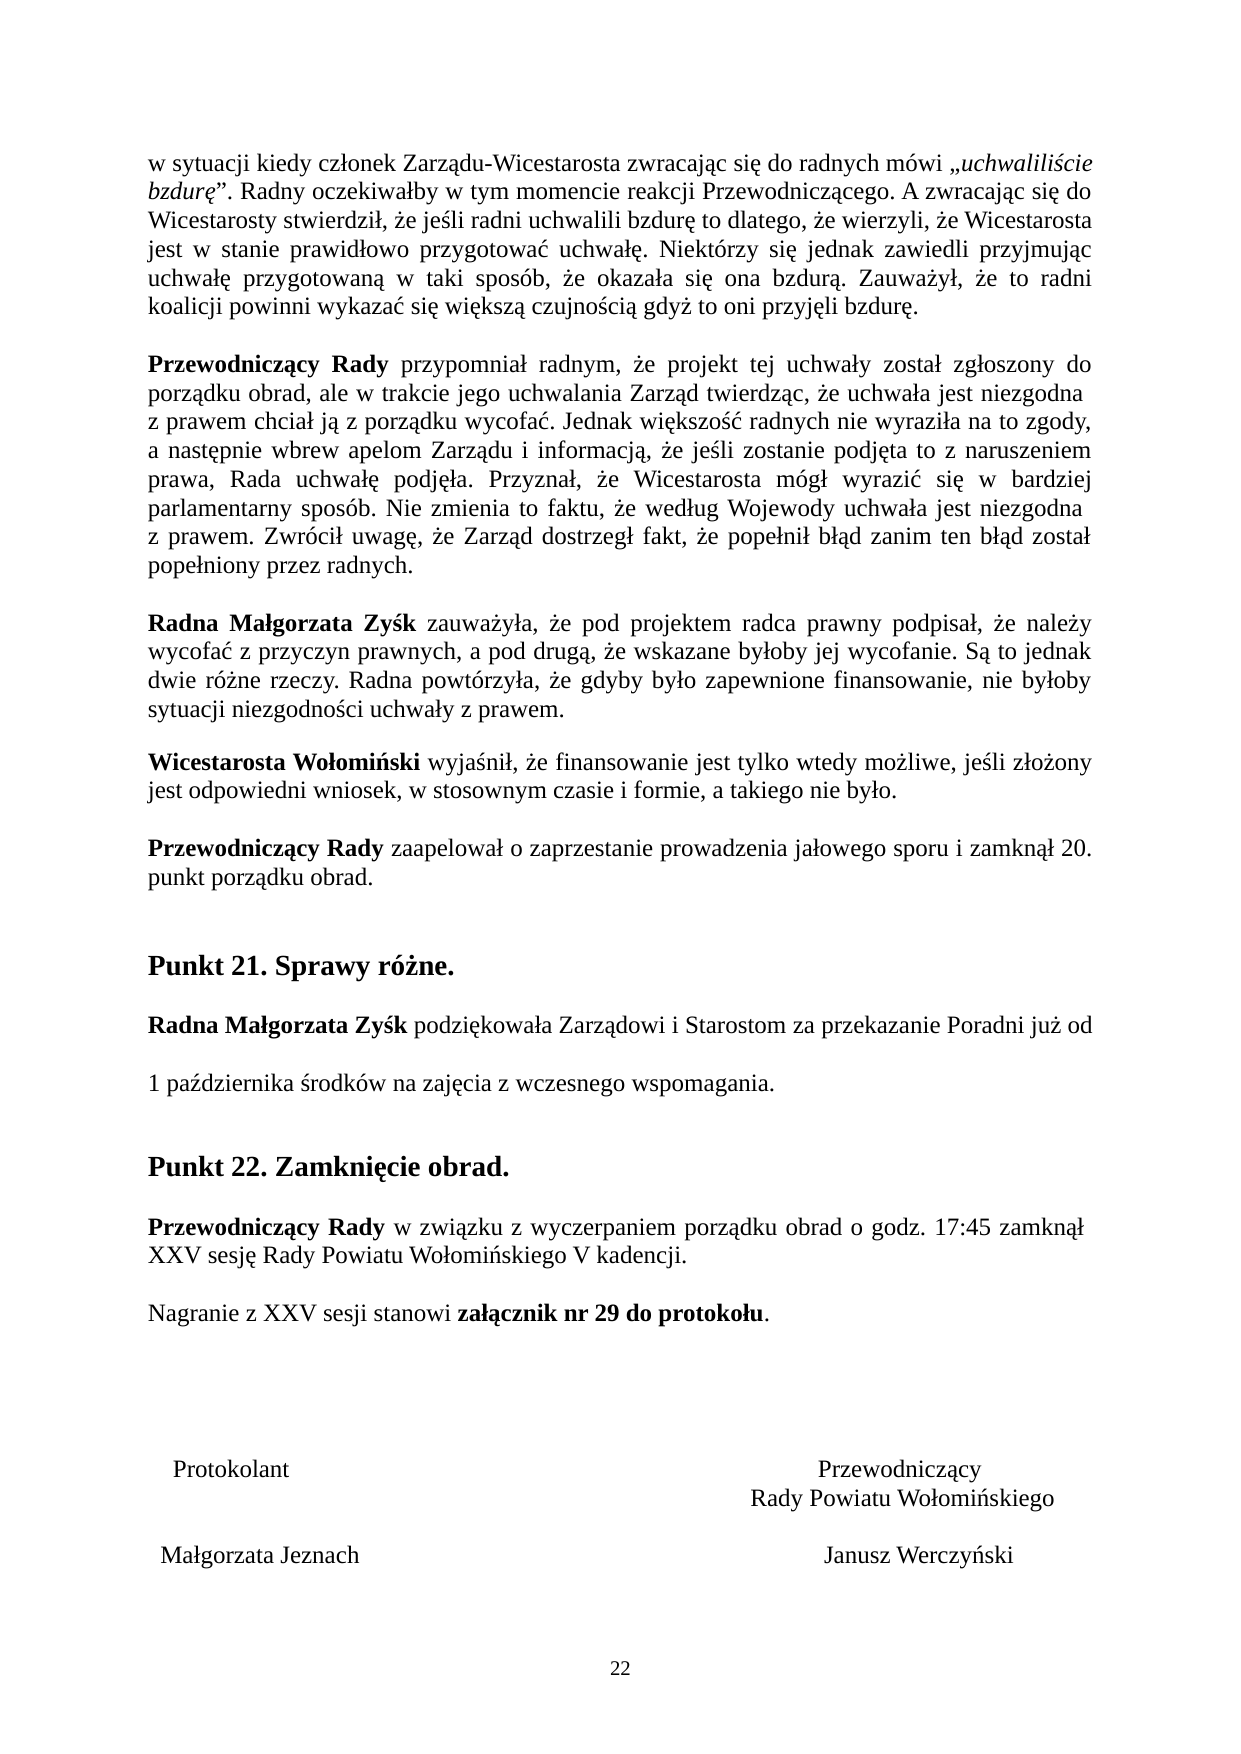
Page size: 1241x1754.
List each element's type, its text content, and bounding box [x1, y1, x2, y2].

text Rady Powiatu Wołomińskiego [148, 1483, 1093, 1512]
text Nagranie z XXV sesji stanowi załącznik nr 29 do protokołu. [148, 1298, 1093, 1327]
text Radna Małgorzata Zyśk zauważyła, że pod projektem radca prawny podpisał, że należy wycofać z przyczyn prawnych, a pod drugą, że wskazane byłoby jej wycofanie. Są to jednak dwie różne rzeczy. Radna powtórzyła, że gdyby było zapewnione finansowanie, nie byłoby sytuacji niezgodności uchwały z prawem. [148, 608, 1093, 723]
text Wicestarosta Wołomiński wyjaśnił, że finansowanie jest tylko wtedy możliwe, jeśli złożony jest odpowiedni wniosek, w stosownym czasie i formie, a takiego nie było. [148, 747, 1093, 804]
text Radna Małgorzata Zyśk podziękowała Zarządowi i Starostom za przekazanie Poradni już od 1 października środków na zajęcia z wczesnego wspomagania. [148, 1010, 1093, 1096]
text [148, 148, 1093, 320]
text Małgorzata Jeznach Janusz Werczyński [148, 1541, 1093, 1569]
text Punkt 21. Sprawy różne. [148, 948, 1093, 981]
text Przewodniczący Rady przypomniał radnym, że projekt tej uchwały został zgłoszony do porządku obrad, ale w trakcie jego uchwalania Zarząd twierdząc, że uchwała jest niezgodna z prawem chciał ją z porządku wycofać. Jednak większość radnych nie wyraziła na to zgody, a następnie wbrew apelom Zarządu i informacją, że jeśli zostanie podjęta to z naruszeniem prawa, Rada uchwałę podjęła. Przyznał, że Wicestarosta mógł wyrazić się w bardziej parlamentarny sposób. Nie zmienia to faktu, że według Wojewody uchwała jest niezgodna z prawem. Zwrócił uwagę, że Zarząd dostrzegł fakt, że popełnił błąd zanim ten błąd został popełniony przez radnych. [148, 349, 1093, 579]
text Przewodniczący Rady zaapelował o zaprzestanie prowadzenia jałowego sporu i zamknął 20. punkt porządku obrad. [148, 833, 1093, 890]
text Przewodniczący Rady w związku z wyczerpaniem porządku obrad o godz. 17:45 zamknął XXV sesję Rady Powiatu Wołomińskiego V kadencji. [148, 1212, 1093, 1269]
list Punkt 22. Zamknięcie obrad. [148, 1149, 1093, 1183]
text Protokolant Przewodniczący [148, 1454, 1093, 1483]
